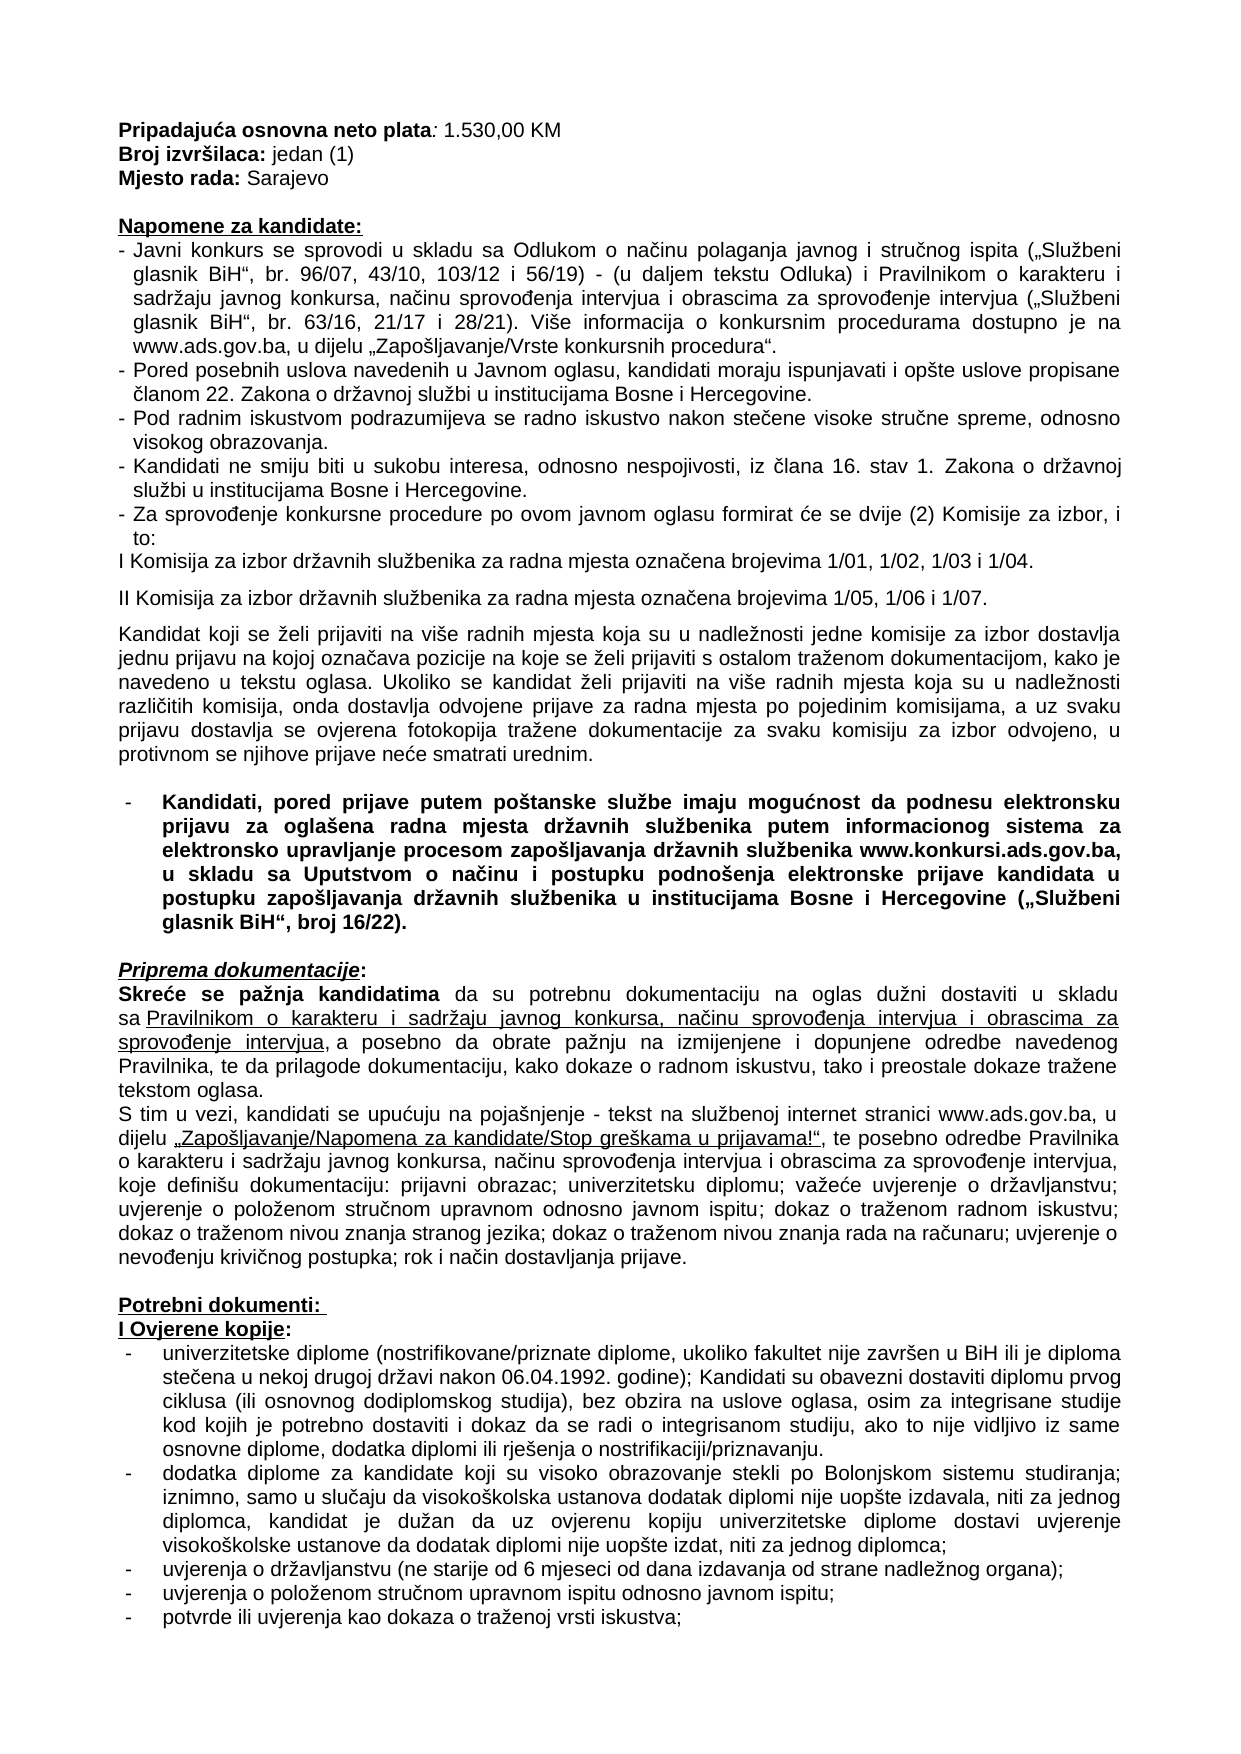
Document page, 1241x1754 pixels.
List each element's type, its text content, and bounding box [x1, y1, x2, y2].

list Pod radnim iskustvom podrazumijeva se radno iskustvo nakon stečene visoke stručne spreme, odnosno visokog obrazovanja. [118, 406, 1122, 453]
text I Ovjerene kopije: [118, 1317, 1122, 1341]
text I Komisija za izbor državnih službenika za radna mjesta označena brojevima 1/01, 1/02, 1/03 i 1/04. [118, 549, 1122, 573]
text S tim u vezi, kandidati se upućuju na pojašnjenje - tekst na službenoj internet stranici www.ads.gov.ba, u dijelu „Zapošljavanje/Napomena za kandidate/Stop greškama u prijavama!“, te posebno odredbe Pravilnika o karakteru i sadržaju javnog konkursa, načinu sprovođenja intervjua i obrascima za sprovođenje intervjua, koje definišu dokumentaciju: prijavni obrazac; univerzitetsku diplomu; važeće uvjerenje o državljanstvu; uvjerenje o položenom stručnom upravnom odnosno javnom ispitu; dokaz o traženom radnom iskustvu; dokaz o traženom nivou znanja stranog jezika; dokaz o traženom nivou znanja rada na računaru; uvjerenje o nevođenju krivičnog postupka; rok i način dostavljanja prijave. [118, 1101, 1119, 1269]
list Pored posebnih uslova navedenih u Javnom oglasu, kandidati moraju ispunjavati i opšte uslove propisane članom 22. Zakona o državnoj službi u institucijama Bosne i Hercegovine. [118, 358, 1122, 406]
text Broj izvršilaca: jedan (1) [118, 142, 1122, 166]
list dodatka diplome za kandidate koji su visoko obrazovanje stekli po Bolonjskom sistemu studiranja; iznimno, samo u slučaju da visokoškolska ustanova dodatak diplomi nije uopšte izdavala, niti za jednog diplomca, kandidat je dužan da uz ovjerenu kopiju univerzitetske diplome dostavi uvjerenje visokoškolske ustanove da dodatak diplomi nije uopšte izdat, niti za jednog diplomca; [125, 1461, 1122, 1557]
list Kandidati, pored prijave putem poštanske službe imaju mogućnost da podnesu elektronsku prijavu za oglašena radna mjesta državnih službenika putem informacionog sistema za elektronsko upravljanje procesom zapošljavanja državnih službenika www.konkursi.ads.gov.ba, u skladu sa Uputstvom o načinu i postupku podnošenja elektronske prijave kandidata u postupku zapošljavanja državnih službenika u institucijama Bosne i Hercegovine („Službeni glasnik BiH“, broj 16/22). [124, 790, 1122, 934]
list univerzitetske diplome (nostrifikovane/priznate diplome, ukoliko fakultet nije završen u BiH ili je diploma stečena u nekoj drugoj državi nakon 06.04.1992. godine); Kandidati su obavezni dostaviti diplomu prvog ciklusa (ili osnovnog dodiplomskog studija), bez obzira na uslove oglasa, osim za integrisane studije kod kojih je potrebno dostaviti i dokaz da se radi o integrisanom studiju, ako to nije vidljivo iz same osnovne diplome, dodatka diplomi ili rješenja o nostrifikaciji/priznavanju. [125, 1341, 1122, 1461]
text Mjesto rada: Sarajevo [118, 166, 1122, 190]
text Skreće se pažnja kandidatima da su potrebnu dokumentaciju na oglas dužni dostaviti u skladu sa Pravilnikom o karakteru i sadržaju javnog konkursa, načinu sprovođenja intervjua i obrascima za sprovođenje intervjua, a posebno da obrate pažnju na izmijenjene i dopunjene odredbe navedenog Pravilnika, te da prilagode dokumentaciju, kako dokaze o radnom iskustvu, tako i preostale dokaze tražene tekstom oglasa. [118, 982, 1119, 1101]
list Kandidati ne smiju biti u sukobu interesa, odnosno nespojivosti, iz člana 16. stav 1. Zakona o državnoj službi u institucijama Bosne i Hercegovine. [118, 453, 1122, 501]
list potvrde ili uvjerenja kao dokaza o traženoj vrsti iskustva; [125, 1604, 1122, 1628]
text Priprema dokumentacije: [118, 958, 1119, 982]
list Za sprovođenje konkursne procedure po ovom javnom oglasu formirat će se dvije (2) Komisije za izbor, i to: [118, 501, 1122, 549]
list uvjerenja o položenom stručnom upravnom ispitu odnosno javnom ispitu; [125, 1581, 1122, 1604]
text Pripadajuća osnovna neto plata: 1.530,00 KM [118, 118, 1122, 142]
text Kandidat koji se želi prijaviti na više radnih mjesta koja su u nadležnosti jedne komisije za izbor dostavlja jednu prijavu na kojoj označava pozicije na koje se želi prijaviti s ostalom traženom dokumentacijom, kako je navedeno u tekstu oglasa. Ukoliko se kandidat želi prijaviti na više radnih mjesta koja su u nadležnosti različitih komisija, onda dostavlja odvojene prijave za radna mjesta po pojedinim komisijama, a uz svaku prijavu dostavlja se ovjerena fotokopija tražene dokumentacije za svaku komisiju za izbor odvojeno, u protivnom se njihove prijave neće smatrati urednim. [118, 622, 1122, 766]
text Potrebni dokumenti: [118, 1293, 1122, 1317]
text Napomene za kandidate: [118, 214, 1122, 238]
list uvjerenja o državlјanstvu (ne starije od 6 mjeseci od dana izdavanja od strane nadležnog organa); [125, 1557, 1122, 1581]
list Javni konkurs se sprovodi u skladu sa Odlukom o načinu polaganja javnog i stručnog ispita („Službeni glasnik BiH“, br. 96/07, 43/10, 103/12 i 56/19) - (u daljem tekstu Odluka) i Pravilnikom o karakteru i sadržaju javnog konkursa, načinu sprovođenja intervjua i obrascima za sprovođenje intervjua („Službeni glasnik BiH“, br. 63/16, 21/17 i 28/21). Više informacija o konkursnim procedurama dostupno je na www.ads.gov.ba, u dijelu „Zapošljavanje/Vrste konkursnih procedura“. [118, 238, 1122, 358]
text II Komisija za izbor državnih službenika za radna mjesta označena brojevima 1/05, 1/06 i 1/07. [118, 586, 1122, 610]
